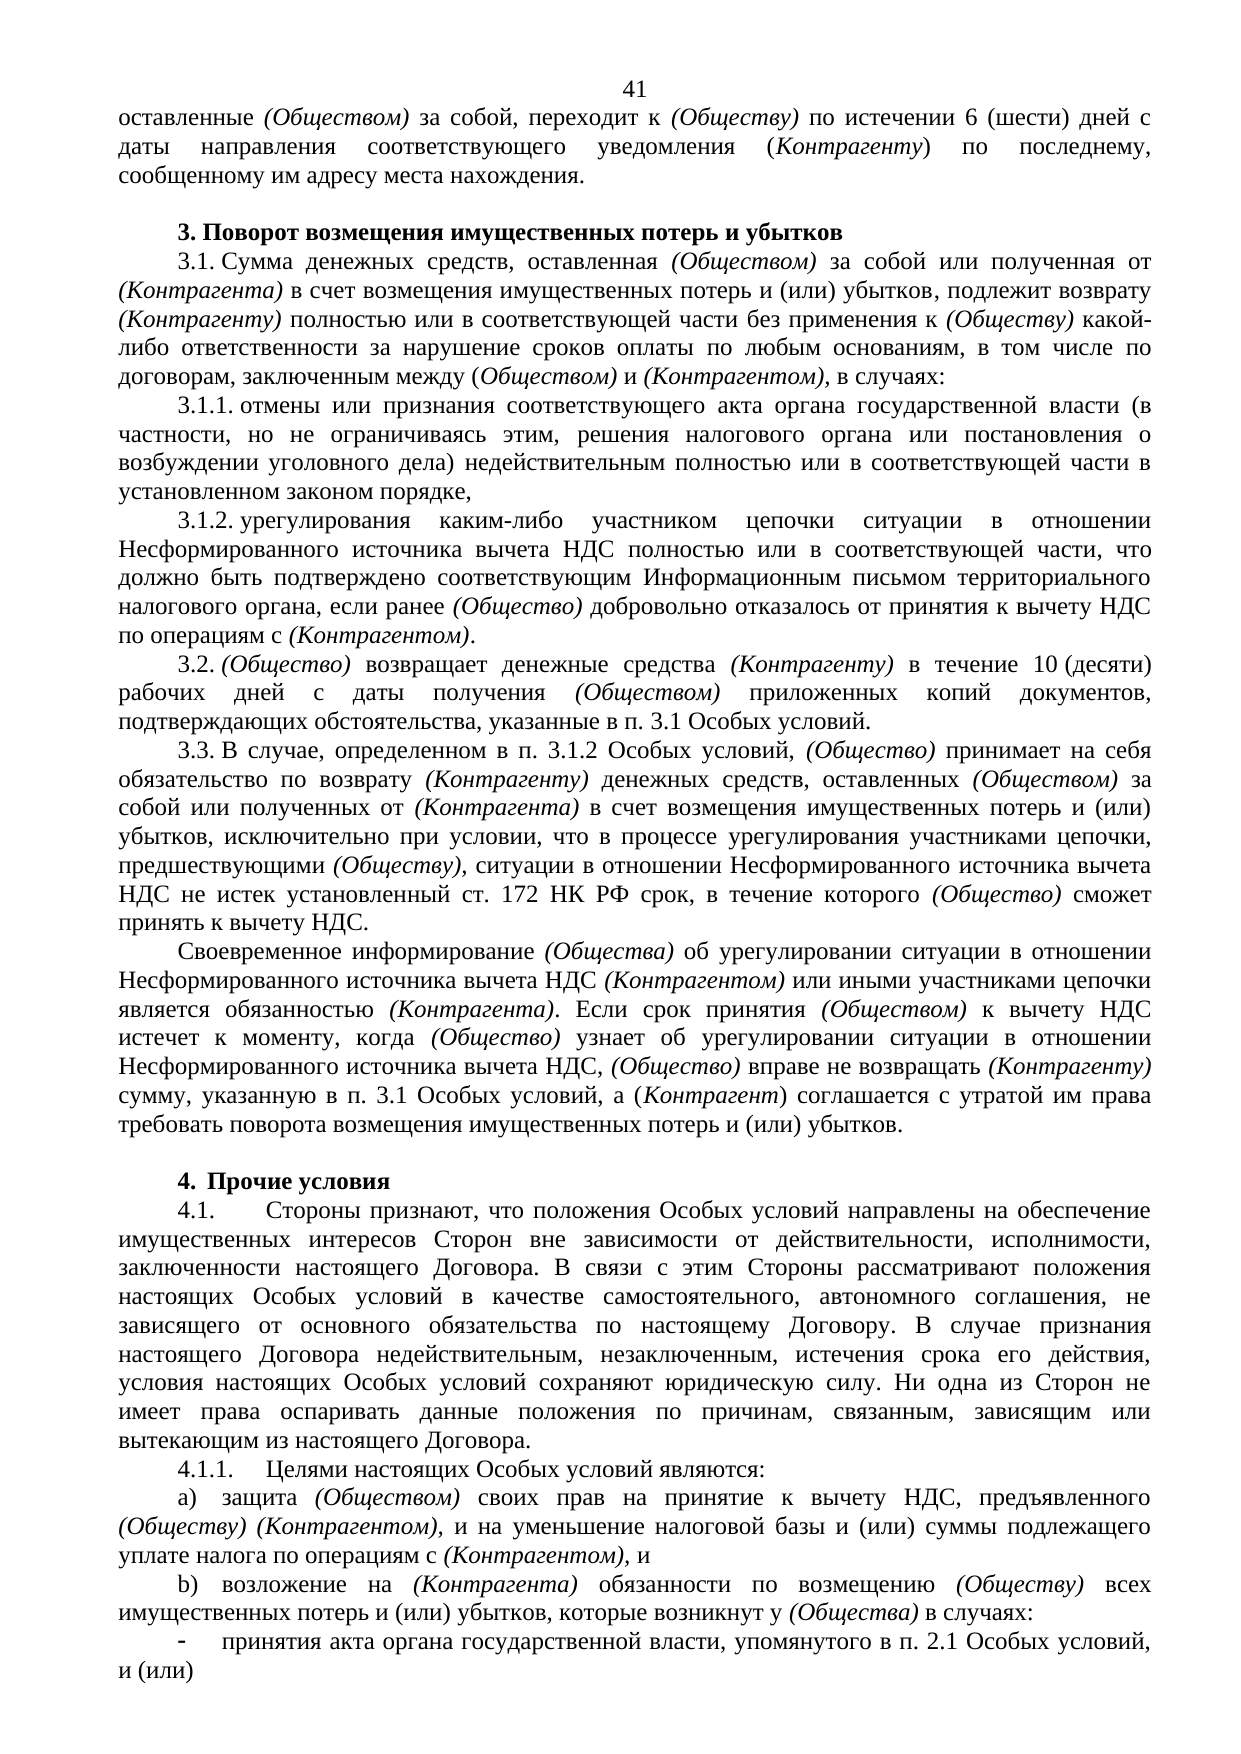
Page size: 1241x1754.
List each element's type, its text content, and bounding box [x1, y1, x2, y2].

text 3.2. (Общество) возвращает денежные средства (Контрагенту) в течение 10 (десяти) рабочих дней с даты получения (Обществом) приложенных копий документов, подтверждающих обстоятельства, указанные в п. 3.1 Особых условий. [118, 649, 1152, 735]
text 3.3. В случае, определенном в п. 3.1.2 Особых условий, (Общество) принимает на себя обязательство по возврату (Контрагенту) денежных средств, оставленных (Обществом) за собой или полученных от (Контрагента) в счет возмещения имущественных потерь и (или) убытков, исключительно при условии, что в процессе урегулирования участниками цепочки, предшествующими (Обществу), ситуации в отношении Несформированного источника вычета НДС не истек установленный ст. 172 НК РФ срок, в течение которого (Общество) сможет принять к вычету НДС. [118, 735, 1152, 936]
list принятия акта органа государственной власти, упомянутого в п. 2.1 Особых условий, и (или) [118, 1626, 1152, 1684]
list возложение на (Контрагента) обязанности по возмещению (Обществу) всех имущественных потерь и (или) убытков, которые возникнут у (Общества) в случаях: [118, 1569, 1152, 1626]
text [118, 102, 1152, 189]
text 3.1.1. отмены или признания соответствующего акта органа государственной власти (в частности, но не ограничиваясь этим, решения налогового органа или постановления о возбуждении уголовного дела) недействительным полностью или в соответствующей части в установленном законом порядке, [118, 390, 1152, 505]
list Прочие условия [118, 1166, 1152, 1195]
text 3. Поворот возмещения имущественных потерь и убытков [118, 217, 1152, 246]
text 3.1. Сумма денежных средств, оставленная (Обществом) за собой или полученная от (Контрагента) в счет возмещения имущественных потерь и (или) убытков, подлежит возврату (Контрагенту) полностью или в соответствующей части без применения к (Обществу) какой-либо ответственности за нарушение сроков оплаты по любым основаниям, в том числе по договорам, заключенным между (Обществом) и (Контрагентом), в случаях: [118, 246, 1152, 390]
text 3.1.2. урегулирования каким-либо участником цепочки ситуации в отношении Несформированного источника вычета НДС полностью или в соответствующей части, что должно быть подтверждено соответствующим Информационным письмом территориального налогового органа, если ранее (Общество) добровольно отказалось от принятия к вычету НДС по операциям с (Контрагентом). [118, 505, 1152, 649]
list защита (Обществом) своих прав на принятие к вычету НДС, предъявленного (Обществу) (Контрагентом), и на уменьшение налоговой базы и (или) суммы подлежащего уплате налога по операциям с (Контрагентом), и [118, 1482, 1152, 1569]
text 4.1. Стороны признают, что положения Особых условий направлены на обеспечение имущественных интересов Сторон вне зависимости от действительности, исполнимости, заключенности настоящего Договора. В связи с этим Стороны рассматривают положения настоящих Особых условий в качестве самостоятельного, автономного соглашения, не зависящего от основного обязательства по настоящему Договору. В случае признания настоящего Договора недействительным, незаключенным, истечения срока его действия, условия настоящих Особых условий сохраняют юридическую силу. Ни одна из Сторон не имеет права оспаривать данные положения по причинам, связанным, зависящим или вытекающим из настоящего Договора. [118, 1195, 1152, 1454]
text 4.1.1. Целями настоящих Особых условий являются: [118, 1454, 1152, 1482]
text Своевременное информирование (Общества) об урегулировании ситуации в отношении Несформированного источника вычета НДС (Контрагентом) или иными участниками цепочки является обязанностью (Контрагента). Если срок принятия (Обществом) к вычету НДС истечет к моменту, когда (Общество) узнает об урегулировании ситуации в отношении Несформированного источника вычета НДС, (Общество) вправе не возвращать (Контрагенту) сумму, указанную в п. 3.1 Особых условий, а (Контрагент) соглашается с утратой им права требовать поворота возмещения имущественных потерь и (или) убытков. [118, 936, 1152, 1137]
